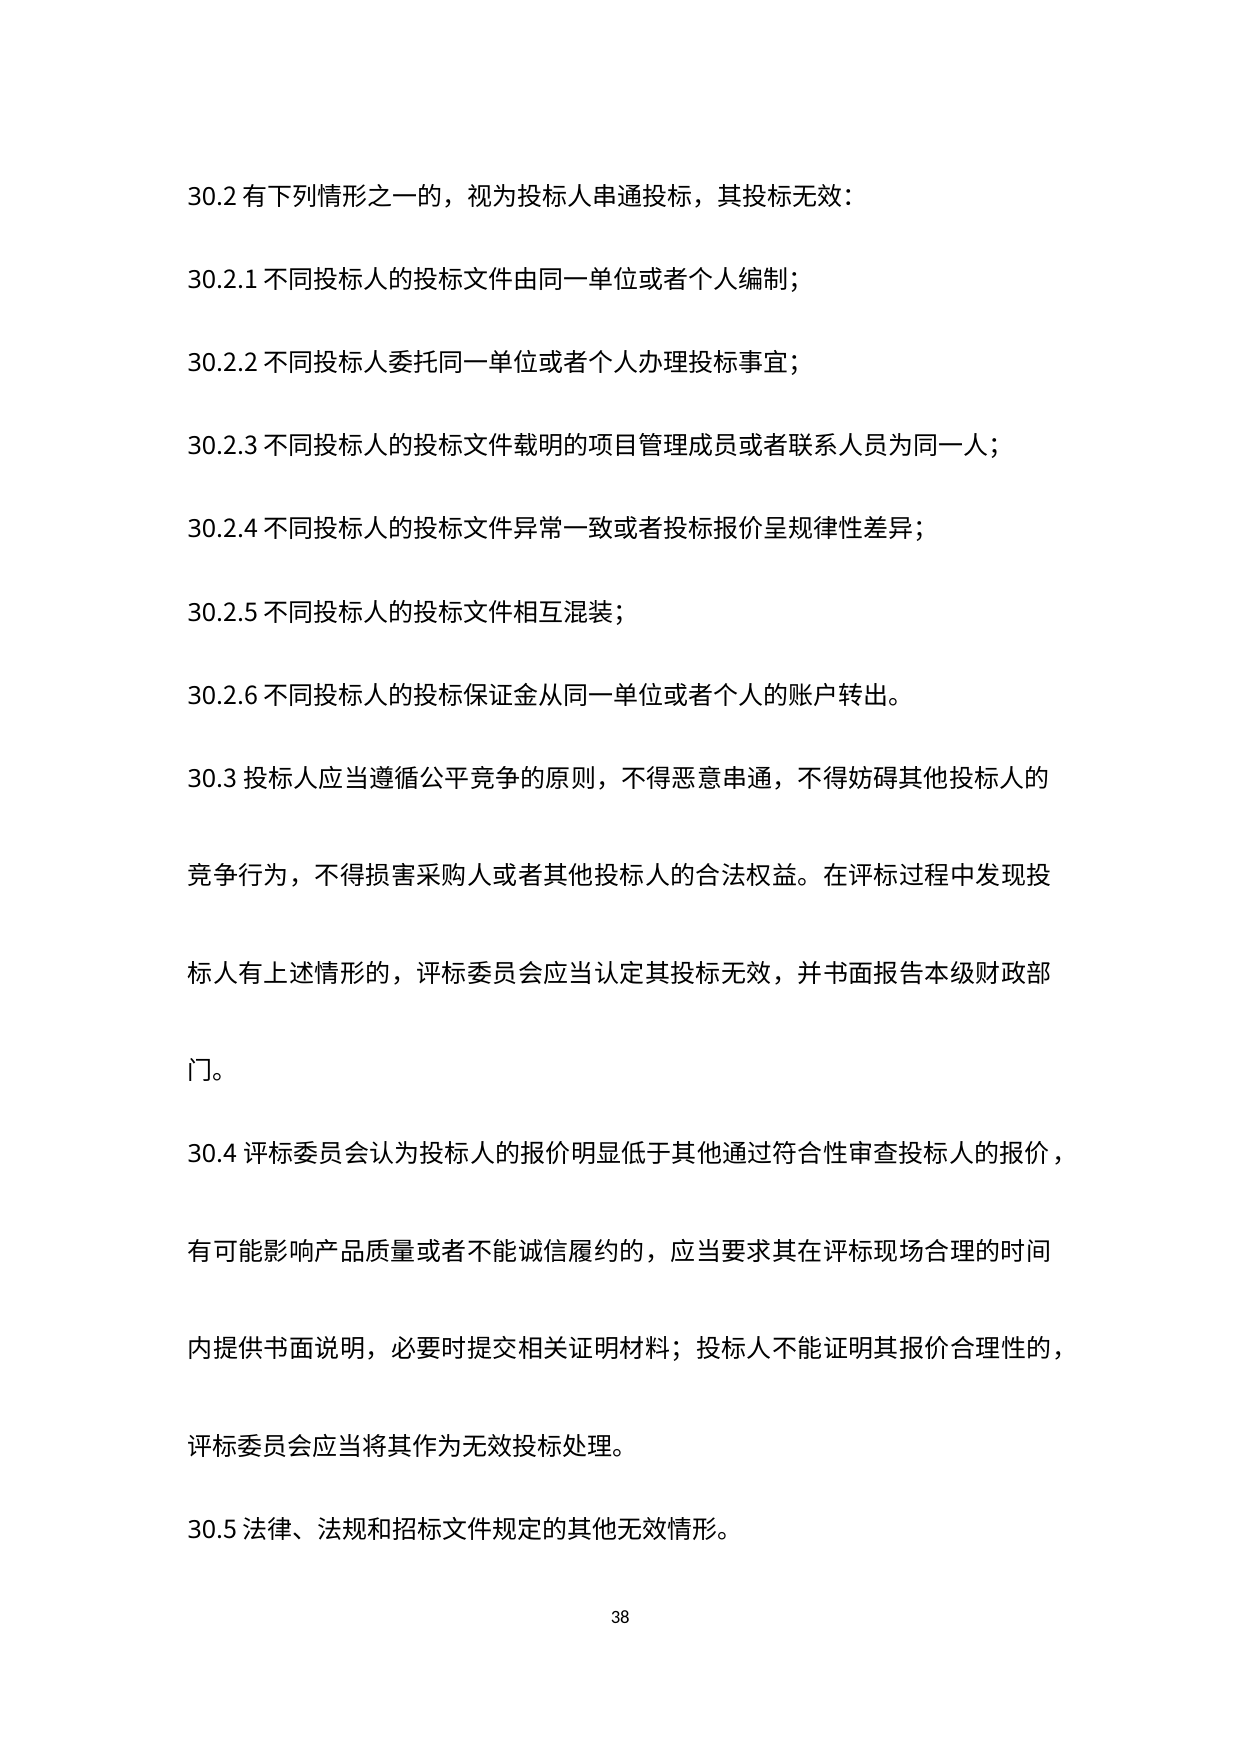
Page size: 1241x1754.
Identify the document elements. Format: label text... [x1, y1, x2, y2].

text 30.5 法律、法规和招标文件规定的其他无效情形。 [187, 1495, 1053, 1560]
text 30.2.4 不同投标人的投标文件异常一致或者投标报价呈规律性差异； [187, 494, 1053, 559]
text 30.2.2 不同投标人委托同一单位或者个人办理投标事宜； [187, 328, 1053, 393]
text 30.2.5 不同投标人的投标文件相互混装； [187, 578, 1053, 643]
text 30.2.1 不同投标人的投标文件由同一单位或者个人编制； [187, 245, 1053, 310]
text 30.2.6 不同投标人的投标保证金从同一单位或者个人的账户转出。 [187, 661, 1053, 726]
text 30.2 有下列情形之一的，视为投标人串通投标，其投标无效： [187, 162, 1053, 227]
text 30.4 评标委员会认为投标人的报价明显低于其他通过符合性审查投标人的报价，有可能影响产品质量或者不能诚信履约的，应当要求其在评标现场合理的时间内提供书面说明，必要时提交相关证明材料；投标人不能证明其报价合理性的，评标委员会应当将其作为无效投标处理。 [187, 1119, 1053, 1477]
text 30.3 投标人应当遵循公平竞争的原则，不得恶意串通，不得妨碍其他投标人的竞争行为，不得损害采购人或者其他投标人的合法权益。在评标过程中发现投标人有上述情形的，评标委员会应当认定其投标无效，并书面报告本级财政部门。 [187, 744, 1053, 1101]
text 30.2.3 不同投标人的投标文件载明的项目管理成员或者联系人员为同一人； [187, 411, 1053, 476]
